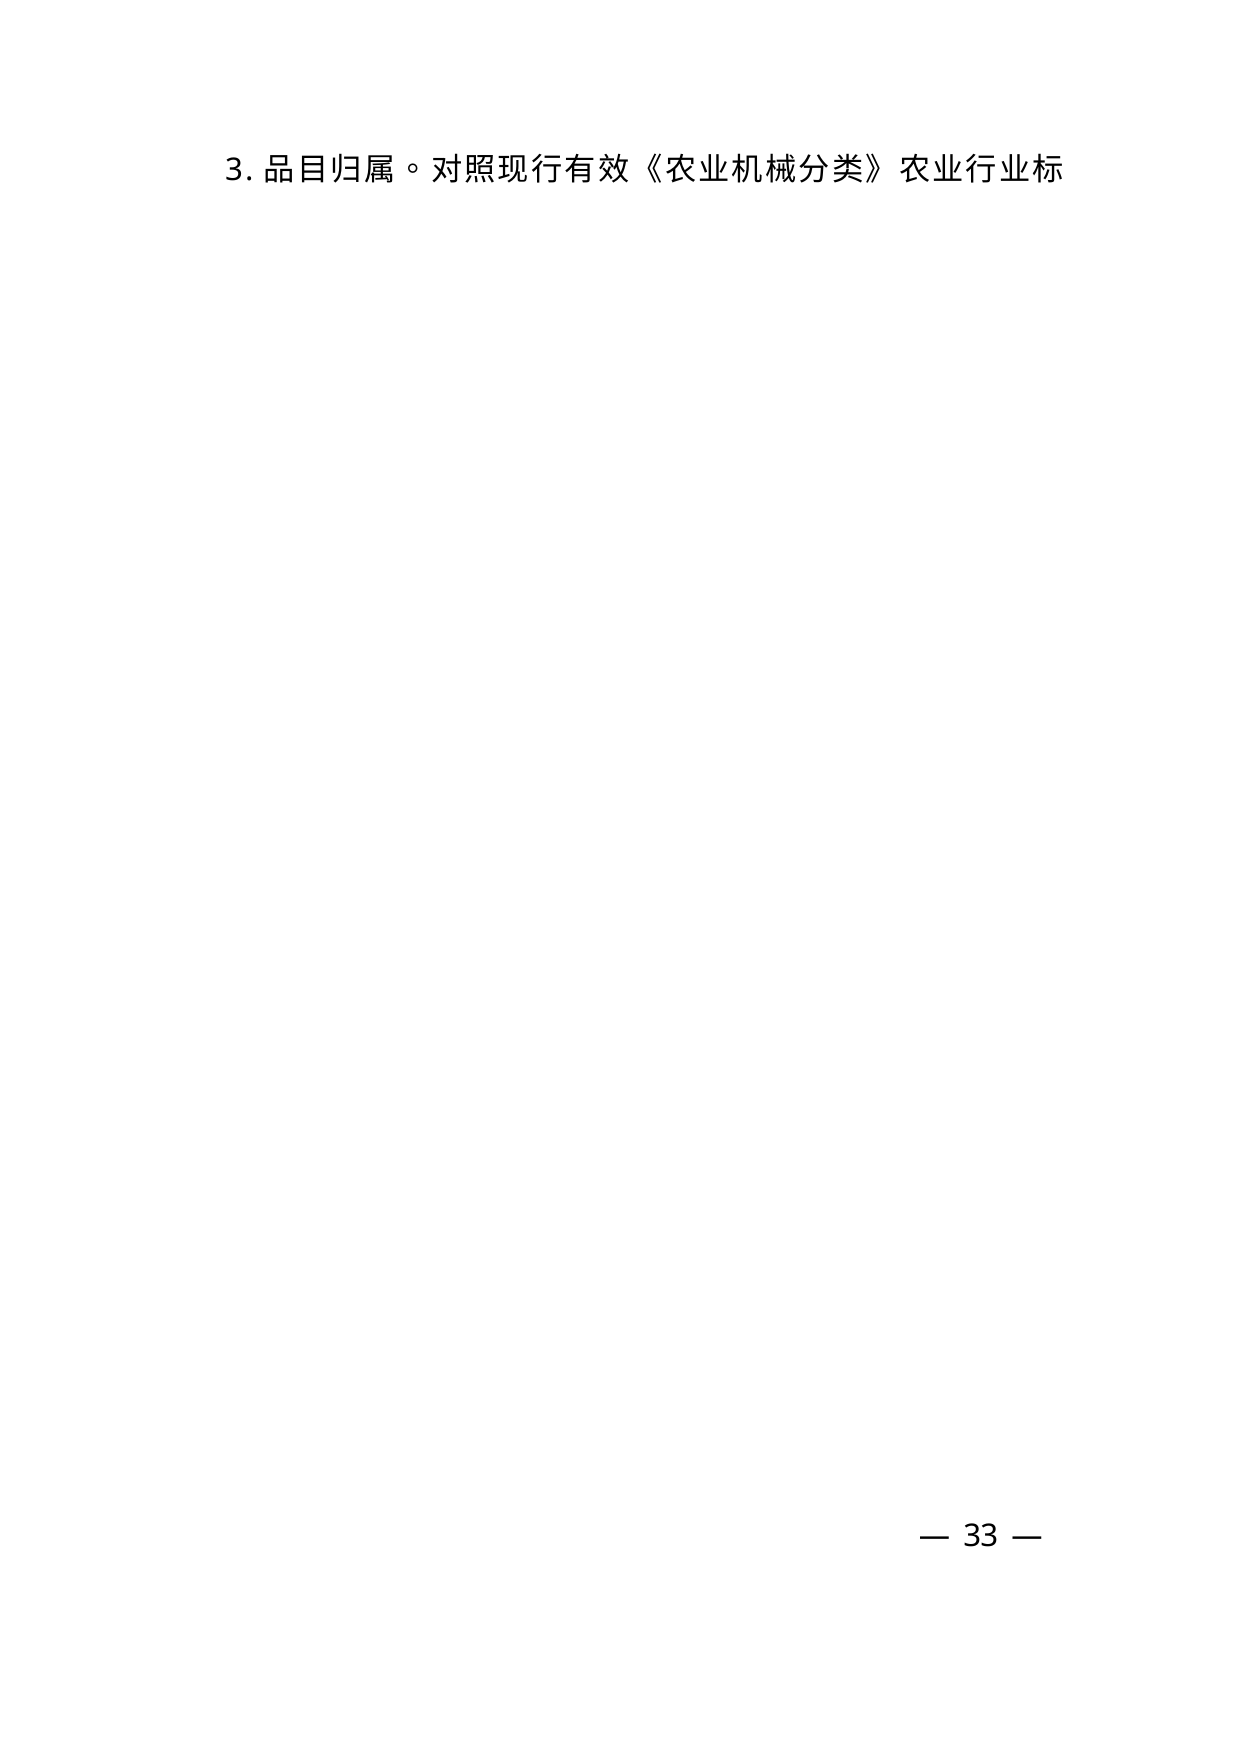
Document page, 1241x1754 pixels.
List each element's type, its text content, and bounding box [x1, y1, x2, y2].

text 3. 品目归属。对照现行有效《农业机械分类》农业行业标 [225, 149, 1091, 188]
